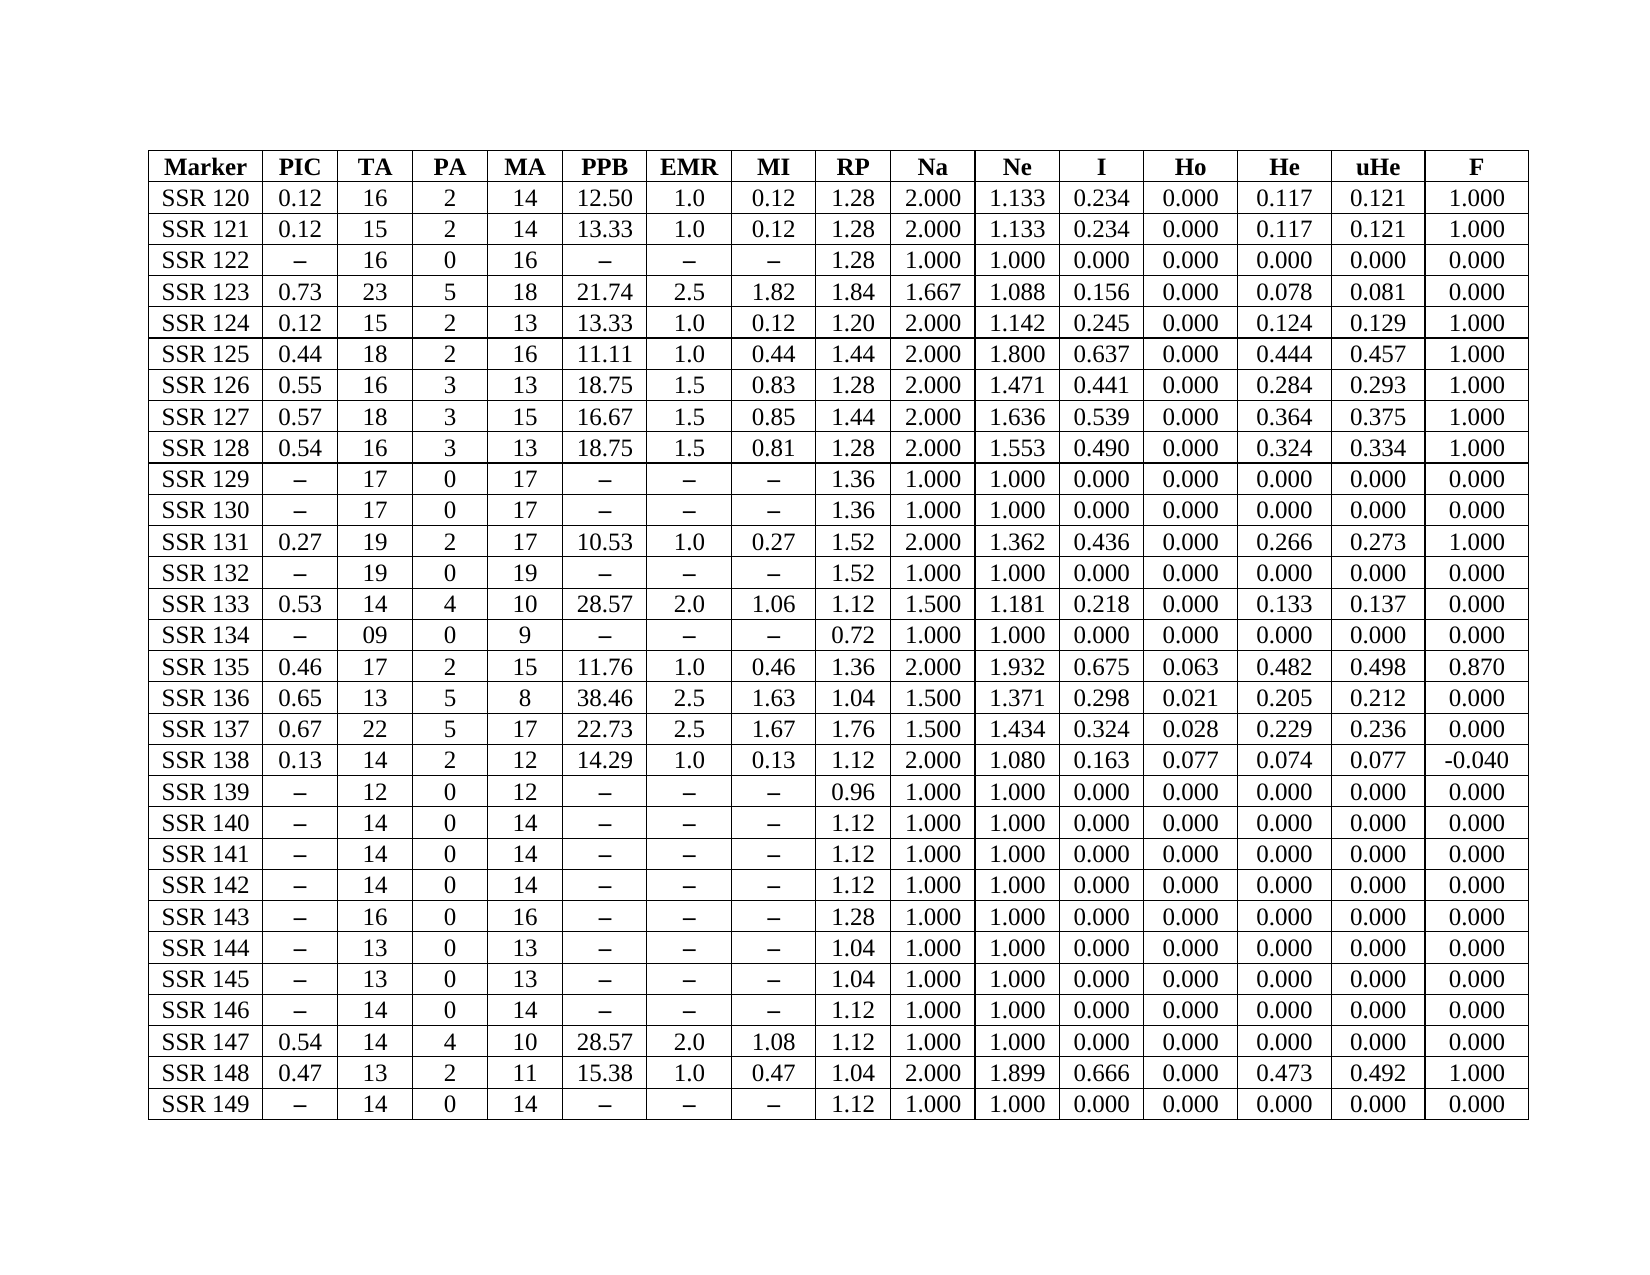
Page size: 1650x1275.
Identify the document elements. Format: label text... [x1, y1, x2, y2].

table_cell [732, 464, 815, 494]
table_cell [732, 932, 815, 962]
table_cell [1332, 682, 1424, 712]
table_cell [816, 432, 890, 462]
table_cell 15 [338, 214, 412, 244]
table_header uHe [1332, 151, 1424, 181]
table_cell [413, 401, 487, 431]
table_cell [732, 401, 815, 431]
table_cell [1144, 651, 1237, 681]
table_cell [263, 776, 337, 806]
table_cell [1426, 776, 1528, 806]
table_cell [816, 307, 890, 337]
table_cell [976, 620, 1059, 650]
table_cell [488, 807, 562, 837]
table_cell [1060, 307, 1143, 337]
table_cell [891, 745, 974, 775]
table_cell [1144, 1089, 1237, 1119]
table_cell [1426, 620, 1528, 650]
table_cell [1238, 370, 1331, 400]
table_cell 16 [338, 245, 412, 275]
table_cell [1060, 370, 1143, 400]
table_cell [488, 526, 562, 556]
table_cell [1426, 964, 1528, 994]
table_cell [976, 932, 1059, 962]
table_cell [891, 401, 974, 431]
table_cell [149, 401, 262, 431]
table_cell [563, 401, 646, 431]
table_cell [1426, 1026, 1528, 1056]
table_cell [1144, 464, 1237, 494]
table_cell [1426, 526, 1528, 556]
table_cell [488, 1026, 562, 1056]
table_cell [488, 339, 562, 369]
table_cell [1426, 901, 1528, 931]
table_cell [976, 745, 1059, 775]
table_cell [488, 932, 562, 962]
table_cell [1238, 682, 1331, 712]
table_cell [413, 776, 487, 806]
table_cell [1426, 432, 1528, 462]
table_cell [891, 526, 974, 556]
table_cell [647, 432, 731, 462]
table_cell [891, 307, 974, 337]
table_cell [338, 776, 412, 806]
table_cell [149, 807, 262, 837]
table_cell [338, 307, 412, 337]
table_cell 0.000 [1144, 245, 1237, 275]
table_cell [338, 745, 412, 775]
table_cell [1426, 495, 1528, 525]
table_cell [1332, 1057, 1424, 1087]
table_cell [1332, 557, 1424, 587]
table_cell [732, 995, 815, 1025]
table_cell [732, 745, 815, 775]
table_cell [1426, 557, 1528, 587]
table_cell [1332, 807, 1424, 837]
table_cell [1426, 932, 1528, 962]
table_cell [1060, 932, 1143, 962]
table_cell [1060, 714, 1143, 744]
table_header Na [891, 151, 974, 181]
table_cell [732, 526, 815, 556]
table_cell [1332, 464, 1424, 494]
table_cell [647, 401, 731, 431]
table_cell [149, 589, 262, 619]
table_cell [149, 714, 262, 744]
table_cell – [647, 245, 731, 275]
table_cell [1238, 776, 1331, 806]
table_cell 1.000 [1426, 182, 1528, 212]
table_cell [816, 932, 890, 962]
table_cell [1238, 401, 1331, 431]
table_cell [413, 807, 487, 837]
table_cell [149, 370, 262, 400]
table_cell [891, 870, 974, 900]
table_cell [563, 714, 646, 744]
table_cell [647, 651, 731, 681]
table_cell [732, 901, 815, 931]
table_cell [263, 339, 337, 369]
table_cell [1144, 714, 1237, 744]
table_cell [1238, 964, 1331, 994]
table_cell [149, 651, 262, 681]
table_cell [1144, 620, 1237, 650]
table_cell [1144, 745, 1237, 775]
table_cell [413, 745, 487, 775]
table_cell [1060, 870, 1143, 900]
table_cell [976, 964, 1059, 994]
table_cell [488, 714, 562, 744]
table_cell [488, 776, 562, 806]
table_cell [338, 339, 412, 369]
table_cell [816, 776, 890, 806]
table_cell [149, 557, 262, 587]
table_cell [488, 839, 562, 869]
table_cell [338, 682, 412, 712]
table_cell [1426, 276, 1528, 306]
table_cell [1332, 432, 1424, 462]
table_cell 0.117 [1238, 182, 1331, 212]
table_cell 0.73 [263, 276, 337, 306]
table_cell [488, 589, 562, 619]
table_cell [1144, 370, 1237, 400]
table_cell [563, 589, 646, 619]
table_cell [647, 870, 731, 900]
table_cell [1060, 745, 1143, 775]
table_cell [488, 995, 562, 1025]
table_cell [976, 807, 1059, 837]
table_cell 0.000 [1144, 182, 1237, 212]
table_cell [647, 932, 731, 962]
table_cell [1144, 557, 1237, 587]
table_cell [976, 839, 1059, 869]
table_header MA [488, 151, 562, 181]
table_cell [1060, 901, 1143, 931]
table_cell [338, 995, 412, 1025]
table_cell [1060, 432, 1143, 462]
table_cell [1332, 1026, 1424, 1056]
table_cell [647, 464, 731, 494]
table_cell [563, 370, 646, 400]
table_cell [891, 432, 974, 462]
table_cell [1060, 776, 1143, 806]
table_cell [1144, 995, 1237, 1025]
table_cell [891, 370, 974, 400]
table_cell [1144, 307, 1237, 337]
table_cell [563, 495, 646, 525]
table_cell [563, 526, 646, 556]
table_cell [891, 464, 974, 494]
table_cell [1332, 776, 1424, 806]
table_cell 2.000 [891, 214, 974, 244]
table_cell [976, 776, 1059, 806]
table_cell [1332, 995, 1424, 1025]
table_cell 1.28 [816, 245, 890, 275]
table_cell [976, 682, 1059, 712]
table_cell 2.000 [891, 182, 974, 212]
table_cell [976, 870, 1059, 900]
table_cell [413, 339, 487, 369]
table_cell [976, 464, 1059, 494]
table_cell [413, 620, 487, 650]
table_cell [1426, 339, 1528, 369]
table_cell 14 [488, 182, 562, 212]
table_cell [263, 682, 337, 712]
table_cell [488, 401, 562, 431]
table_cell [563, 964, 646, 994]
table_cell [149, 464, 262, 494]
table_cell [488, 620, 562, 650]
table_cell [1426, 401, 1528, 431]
table_cell SSR 122 [149, 245, 262, 275]
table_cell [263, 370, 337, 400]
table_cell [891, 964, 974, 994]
table_cell 1.133 [976, 182, 1059, 212]
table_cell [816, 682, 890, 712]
table_cell 1.28 [816, 214, 890, 244]
table_cell 0.12 [263, 182, 337, 212]
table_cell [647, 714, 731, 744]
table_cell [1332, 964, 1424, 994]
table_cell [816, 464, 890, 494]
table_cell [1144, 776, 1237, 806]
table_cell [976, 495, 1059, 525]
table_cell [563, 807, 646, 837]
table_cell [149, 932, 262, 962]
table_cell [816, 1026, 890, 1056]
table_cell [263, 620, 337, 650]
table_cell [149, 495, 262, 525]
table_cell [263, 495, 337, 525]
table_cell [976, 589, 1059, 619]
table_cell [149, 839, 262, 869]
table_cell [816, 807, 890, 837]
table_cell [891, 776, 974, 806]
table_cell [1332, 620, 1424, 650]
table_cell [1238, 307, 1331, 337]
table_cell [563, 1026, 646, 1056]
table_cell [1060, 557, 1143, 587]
table_cell 0.12 [732, 182, 815, 212]
table_cell 1.0 [647, 214, 731, 244]
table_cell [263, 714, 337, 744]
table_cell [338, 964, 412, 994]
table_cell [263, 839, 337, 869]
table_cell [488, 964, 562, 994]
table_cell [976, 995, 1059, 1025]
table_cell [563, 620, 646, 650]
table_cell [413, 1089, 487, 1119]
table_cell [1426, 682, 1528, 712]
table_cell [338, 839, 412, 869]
table_header F [1426, 151, 1528, 181]
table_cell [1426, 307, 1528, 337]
table_header Ne [976, 151, 1059, 181]
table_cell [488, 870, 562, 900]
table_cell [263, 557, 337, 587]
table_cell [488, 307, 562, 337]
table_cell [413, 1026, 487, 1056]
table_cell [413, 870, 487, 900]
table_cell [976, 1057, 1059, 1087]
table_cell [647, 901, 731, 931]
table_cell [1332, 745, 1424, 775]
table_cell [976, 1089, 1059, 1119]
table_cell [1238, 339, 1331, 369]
table_cell 1.133 [976, 214, 1059, 244]
table_cell 1.000 [891, 245, 974, 275]
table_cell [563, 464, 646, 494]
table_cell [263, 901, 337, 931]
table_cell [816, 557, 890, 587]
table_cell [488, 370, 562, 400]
table_header PPB [563, 151, 646, 181]
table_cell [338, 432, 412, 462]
table_cell 0.12 [732, 214, 815, 244]
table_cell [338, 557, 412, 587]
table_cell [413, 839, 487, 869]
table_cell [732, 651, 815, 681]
table_cell 0.081 [1332, 276, 1424, 306]
table_cell 16 [488, 245, 562, 275]
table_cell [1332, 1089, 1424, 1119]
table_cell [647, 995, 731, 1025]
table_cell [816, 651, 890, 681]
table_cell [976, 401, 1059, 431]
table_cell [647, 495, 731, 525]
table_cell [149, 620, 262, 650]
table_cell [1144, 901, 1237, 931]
table_cell 0.121 [1332, 182, 1424, 212]
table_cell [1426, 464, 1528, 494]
table_cell 0.234 [1060, 214, 1143, 244]
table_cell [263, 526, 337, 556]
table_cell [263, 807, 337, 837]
table_cell 0 [413, 245, 487, 275]
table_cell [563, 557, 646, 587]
table_cell 0.156 [1060, 276, 1143, 306]
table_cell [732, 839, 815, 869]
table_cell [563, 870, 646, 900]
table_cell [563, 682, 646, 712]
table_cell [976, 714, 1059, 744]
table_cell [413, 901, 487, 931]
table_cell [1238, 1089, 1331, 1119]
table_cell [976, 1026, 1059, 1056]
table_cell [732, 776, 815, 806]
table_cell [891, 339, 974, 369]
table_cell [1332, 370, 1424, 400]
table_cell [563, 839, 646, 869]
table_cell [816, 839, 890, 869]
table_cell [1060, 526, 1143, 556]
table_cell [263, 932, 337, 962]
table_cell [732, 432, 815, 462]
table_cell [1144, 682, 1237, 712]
table_cell 18 [488, 276, 562, 306]
table_cell SSR 121 [149, 214, 262, 244]
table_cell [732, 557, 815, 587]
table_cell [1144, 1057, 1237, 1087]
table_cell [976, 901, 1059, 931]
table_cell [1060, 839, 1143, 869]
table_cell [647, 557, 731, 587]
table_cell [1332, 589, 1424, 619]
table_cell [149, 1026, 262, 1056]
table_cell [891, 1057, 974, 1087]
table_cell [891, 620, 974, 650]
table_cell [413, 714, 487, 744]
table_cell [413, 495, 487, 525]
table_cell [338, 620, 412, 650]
table_cell 13.33 [563, 214, 646, 244]
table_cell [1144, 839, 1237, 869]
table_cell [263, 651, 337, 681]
table_header Marker [149, 151, 262, 181]
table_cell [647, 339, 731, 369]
table_cell 1.28 [816, 182, 890, 212]
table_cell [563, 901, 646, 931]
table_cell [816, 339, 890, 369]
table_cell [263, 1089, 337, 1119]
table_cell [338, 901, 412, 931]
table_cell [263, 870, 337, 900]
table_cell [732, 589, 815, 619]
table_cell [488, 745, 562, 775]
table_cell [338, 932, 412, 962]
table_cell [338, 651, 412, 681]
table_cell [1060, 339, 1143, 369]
table_cell 23 [338, 276, 412, 306]
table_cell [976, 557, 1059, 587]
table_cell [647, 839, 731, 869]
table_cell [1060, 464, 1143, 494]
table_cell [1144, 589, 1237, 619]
table_header He [1238, 151, 1331, 181]
table_cell SSR 120 [149, 182, 262, 212]
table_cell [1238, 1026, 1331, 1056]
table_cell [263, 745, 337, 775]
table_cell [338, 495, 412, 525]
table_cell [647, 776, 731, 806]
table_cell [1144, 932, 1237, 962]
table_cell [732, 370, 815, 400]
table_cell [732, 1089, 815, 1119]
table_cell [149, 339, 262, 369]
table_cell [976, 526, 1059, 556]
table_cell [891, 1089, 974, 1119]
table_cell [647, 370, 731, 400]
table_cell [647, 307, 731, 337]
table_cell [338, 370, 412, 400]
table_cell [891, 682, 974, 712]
table_cell 16 [338, 182, 412, 212]
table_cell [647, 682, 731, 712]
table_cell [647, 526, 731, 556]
table_cell 1.000 [976, 245, 1059, 275]
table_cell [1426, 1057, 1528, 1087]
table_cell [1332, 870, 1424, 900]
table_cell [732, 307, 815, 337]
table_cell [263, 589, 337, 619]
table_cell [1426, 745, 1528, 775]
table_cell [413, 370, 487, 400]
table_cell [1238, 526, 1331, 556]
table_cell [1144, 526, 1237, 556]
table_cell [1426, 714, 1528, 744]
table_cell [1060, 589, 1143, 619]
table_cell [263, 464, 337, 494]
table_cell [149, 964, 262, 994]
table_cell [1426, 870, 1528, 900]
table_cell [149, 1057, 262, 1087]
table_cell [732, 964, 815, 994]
table_cell 0.000 [1332, 245, 1424, 275]
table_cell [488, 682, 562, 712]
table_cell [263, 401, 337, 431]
table_header TA [338, 151, 412, 181]
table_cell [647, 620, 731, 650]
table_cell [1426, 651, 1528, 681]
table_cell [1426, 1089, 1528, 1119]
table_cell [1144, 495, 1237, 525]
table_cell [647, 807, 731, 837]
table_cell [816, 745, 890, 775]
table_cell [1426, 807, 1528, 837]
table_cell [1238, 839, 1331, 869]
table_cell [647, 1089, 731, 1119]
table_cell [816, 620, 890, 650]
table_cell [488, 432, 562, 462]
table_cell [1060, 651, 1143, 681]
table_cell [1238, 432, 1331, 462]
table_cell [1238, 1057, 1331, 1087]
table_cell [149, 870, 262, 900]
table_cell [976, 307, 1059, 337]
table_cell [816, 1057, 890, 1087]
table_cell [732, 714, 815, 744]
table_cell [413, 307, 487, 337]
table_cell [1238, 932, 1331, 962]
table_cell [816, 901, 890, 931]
table_header MI [732, 151, 815, 181]
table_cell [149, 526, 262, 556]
table_cell 5 [413, 276, 487, 306]
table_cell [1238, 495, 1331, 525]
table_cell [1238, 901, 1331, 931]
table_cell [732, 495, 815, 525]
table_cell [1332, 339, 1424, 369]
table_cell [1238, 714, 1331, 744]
table_header I [1060, 151, 1143, 181]
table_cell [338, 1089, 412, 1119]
table_cell 1.0 [647, 182, 731, 212]
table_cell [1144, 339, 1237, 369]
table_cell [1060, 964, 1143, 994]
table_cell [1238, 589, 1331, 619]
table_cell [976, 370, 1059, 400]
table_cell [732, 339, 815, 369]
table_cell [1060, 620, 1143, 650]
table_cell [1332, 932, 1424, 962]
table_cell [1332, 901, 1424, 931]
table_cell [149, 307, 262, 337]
table_cell 1.000 [1426, 214, 1528, 244]
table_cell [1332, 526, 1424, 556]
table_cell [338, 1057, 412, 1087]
table_cell 0.121 [1332, 214, 1424, 244]
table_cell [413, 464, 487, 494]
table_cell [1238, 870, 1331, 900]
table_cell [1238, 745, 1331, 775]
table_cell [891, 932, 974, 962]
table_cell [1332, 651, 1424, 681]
table_cell 0.234 [1060, 182, 1143, 212]
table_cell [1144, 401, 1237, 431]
table_cell 1.84 [816, 276, 890, 306]
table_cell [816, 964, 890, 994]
table_cell SSR 123 [149, 276, 262, 306]
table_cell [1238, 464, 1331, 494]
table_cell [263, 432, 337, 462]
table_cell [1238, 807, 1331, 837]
table_cell 0.117 [1238, 214, 1331, 244]
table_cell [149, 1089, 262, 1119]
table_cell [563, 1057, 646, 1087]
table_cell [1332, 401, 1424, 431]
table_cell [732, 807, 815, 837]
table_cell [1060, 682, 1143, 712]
table_cell – [732, 245, 815, 275]
table_header Ho [1144, 151, 1237, 181]
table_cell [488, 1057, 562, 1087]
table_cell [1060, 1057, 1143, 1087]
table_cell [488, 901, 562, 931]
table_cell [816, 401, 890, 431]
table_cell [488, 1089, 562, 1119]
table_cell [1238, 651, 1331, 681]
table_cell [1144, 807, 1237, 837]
table_cell 1.82 [732, 276, 815, 306]
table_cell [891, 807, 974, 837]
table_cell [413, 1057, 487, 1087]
table_cell 0.000 [1144, 276, 1237, 306]
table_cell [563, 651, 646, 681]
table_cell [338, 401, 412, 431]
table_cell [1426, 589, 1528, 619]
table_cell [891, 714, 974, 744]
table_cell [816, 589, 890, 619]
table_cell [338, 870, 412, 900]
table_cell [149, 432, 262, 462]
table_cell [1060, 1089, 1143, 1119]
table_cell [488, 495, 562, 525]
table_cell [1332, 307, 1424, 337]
table_cell 14 [488, 214, 562, 244]
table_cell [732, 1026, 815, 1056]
table_header EMR [647, 151, 731, 181]
table_cell 0.000 [1060, 245, 1143, 275]
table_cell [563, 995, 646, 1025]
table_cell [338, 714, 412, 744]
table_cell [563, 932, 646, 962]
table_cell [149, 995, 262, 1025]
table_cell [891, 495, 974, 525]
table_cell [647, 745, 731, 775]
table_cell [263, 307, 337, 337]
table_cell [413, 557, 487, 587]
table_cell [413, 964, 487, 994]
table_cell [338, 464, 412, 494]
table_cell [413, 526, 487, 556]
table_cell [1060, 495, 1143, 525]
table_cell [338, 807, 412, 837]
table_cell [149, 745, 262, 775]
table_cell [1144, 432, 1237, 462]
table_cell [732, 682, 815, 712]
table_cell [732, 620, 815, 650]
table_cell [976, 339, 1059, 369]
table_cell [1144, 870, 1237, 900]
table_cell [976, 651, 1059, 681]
table_cell 12.50 [563, 182, 646, 212]
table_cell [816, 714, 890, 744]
table_cell 0.000 [1144, 214, 1237, 244]
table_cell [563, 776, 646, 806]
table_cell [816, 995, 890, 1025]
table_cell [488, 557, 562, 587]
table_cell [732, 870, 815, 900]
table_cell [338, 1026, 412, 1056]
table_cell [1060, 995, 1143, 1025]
table_cell 0.078 [1238, 276, 1331, 306]
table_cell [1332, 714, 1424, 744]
table_cell 2.5 [647, 276, 731, 306]
table_cell 2 [413, 182, 487, 212]
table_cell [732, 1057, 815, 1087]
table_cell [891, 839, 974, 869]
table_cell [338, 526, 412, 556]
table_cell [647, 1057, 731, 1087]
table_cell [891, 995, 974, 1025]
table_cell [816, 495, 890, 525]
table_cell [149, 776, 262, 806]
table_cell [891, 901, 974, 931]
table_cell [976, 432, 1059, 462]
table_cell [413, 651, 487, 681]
table_cell 2 [413, 214, 487, 244]
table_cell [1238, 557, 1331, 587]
table_cell 0.12 [263, 214, 337, 244]
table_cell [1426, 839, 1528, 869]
table_cell 1.088 [976, 276, 1059, 306]
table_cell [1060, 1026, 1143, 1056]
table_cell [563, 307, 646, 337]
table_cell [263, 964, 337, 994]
table_header PA [413, 151, 487, 181]
table_cell – [263, 245, 337, 275]
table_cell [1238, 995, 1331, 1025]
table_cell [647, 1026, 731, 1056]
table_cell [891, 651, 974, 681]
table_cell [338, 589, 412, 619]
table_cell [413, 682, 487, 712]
table_cell 0.000 [1426, 245, 1528, 275]
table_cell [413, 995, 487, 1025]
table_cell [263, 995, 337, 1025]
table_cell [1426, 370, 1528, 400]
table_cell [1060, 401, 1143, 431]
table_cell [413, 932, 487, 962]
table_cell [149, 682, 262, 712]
table_header PIC [263, 151, 337, 181]
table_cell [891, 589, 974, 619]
table_cell – [563, 245, 646, 275]
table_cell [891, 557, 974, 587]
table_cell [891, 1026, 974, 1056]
table_cell 1.667 [891, 276, 974, 306]
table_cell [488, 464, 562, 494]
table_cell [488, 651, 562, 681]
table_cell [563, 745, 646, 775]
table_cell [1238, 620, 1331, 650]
table_header RP [816, 151, 890, 181]
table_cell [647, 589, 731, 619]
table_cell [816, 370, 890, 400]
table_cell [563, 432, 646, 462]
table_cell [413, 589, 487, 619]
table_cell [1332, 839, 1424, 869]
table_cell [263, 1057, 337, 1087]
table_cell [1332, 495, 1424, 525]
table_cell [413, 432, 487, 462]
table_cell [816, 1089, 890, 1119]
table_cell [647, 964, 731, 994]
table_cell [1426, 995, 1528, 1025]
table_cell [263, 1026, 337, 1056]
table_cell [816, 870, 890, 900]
table_cell 0.000 [1238, 245, 1331, 275]
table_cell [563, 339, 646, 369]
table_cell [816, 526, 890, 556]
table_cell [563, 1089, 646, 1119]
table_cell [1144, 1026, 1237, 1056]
table_cell 21.74 [563, 276, 646, 306]
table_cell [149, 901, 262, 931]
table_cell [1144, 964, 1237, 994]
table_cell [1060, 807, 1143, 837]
